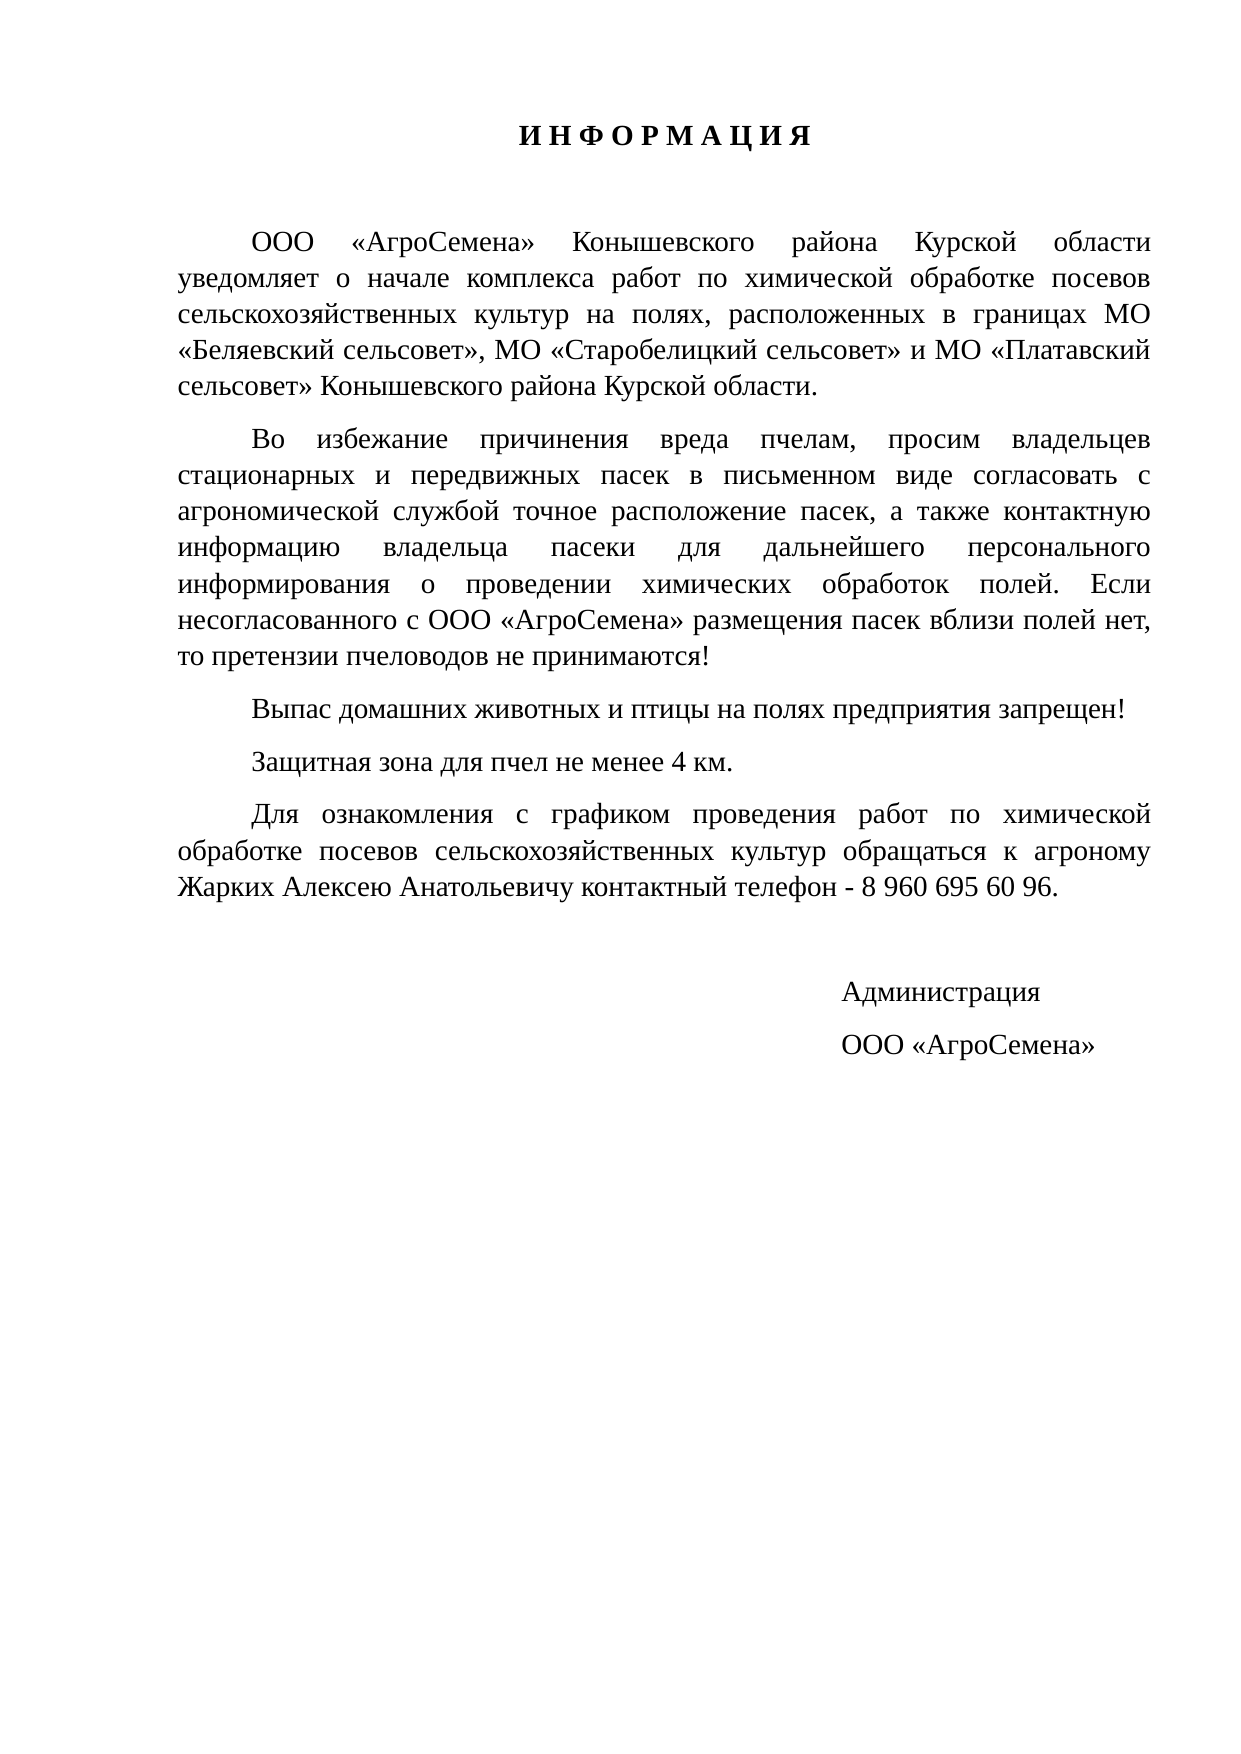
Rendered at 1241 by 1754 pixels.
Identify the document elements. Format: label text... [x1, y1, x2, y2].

text Для ознакомления с графиком проведения работ по химической обработке посевов сельскохозяйственных культур обращаться к агроному Жарких Алексею Анатольевичу контактный телефон - 8 960 695 60 96. [177, 796, 1152, 902]
text Защитная зона для пчел не менее 4 км. [177, 744, 1152, 777]
text ООО «АгроСемена» Конышевского района Курской области уведомляет о начале комплекса работ по химической обработке посевов сельскохозяйственных культур на полях, расположенных в границах МО «Беляевский сельсовет», МО «Старобелицкий сельсовет» и МО «Платавский сельсовет» Конышевского района Курской области. [177, 224, 1152, 402]
text ООО «АгроСемена» [177, 1027, 1152, 1061]
text Выпас домашних животных и птицы на полях предприятия запрещен! [177, 691, 1152, 724]
text Во избежание причинения вреда пчелам, просим владельцев стационарных и передвижных пасек в письменном виде согласовать с агрономической службой точное расположение пасек, а также контактную информацию владельца пасеки для дальнейшего персонального информирования о проведении химических обработок полей. Если несогласованного с ООО «АгроСемена» размещения пасек вблизи полей нет, то претензии пчеловодов не принимаются! [177, 421, 1152, 672]
text И Н Ф О Р М А Ц И Я [177, 118, 1152, 152]
text Администрация [177, 974, 1152, 1008]
